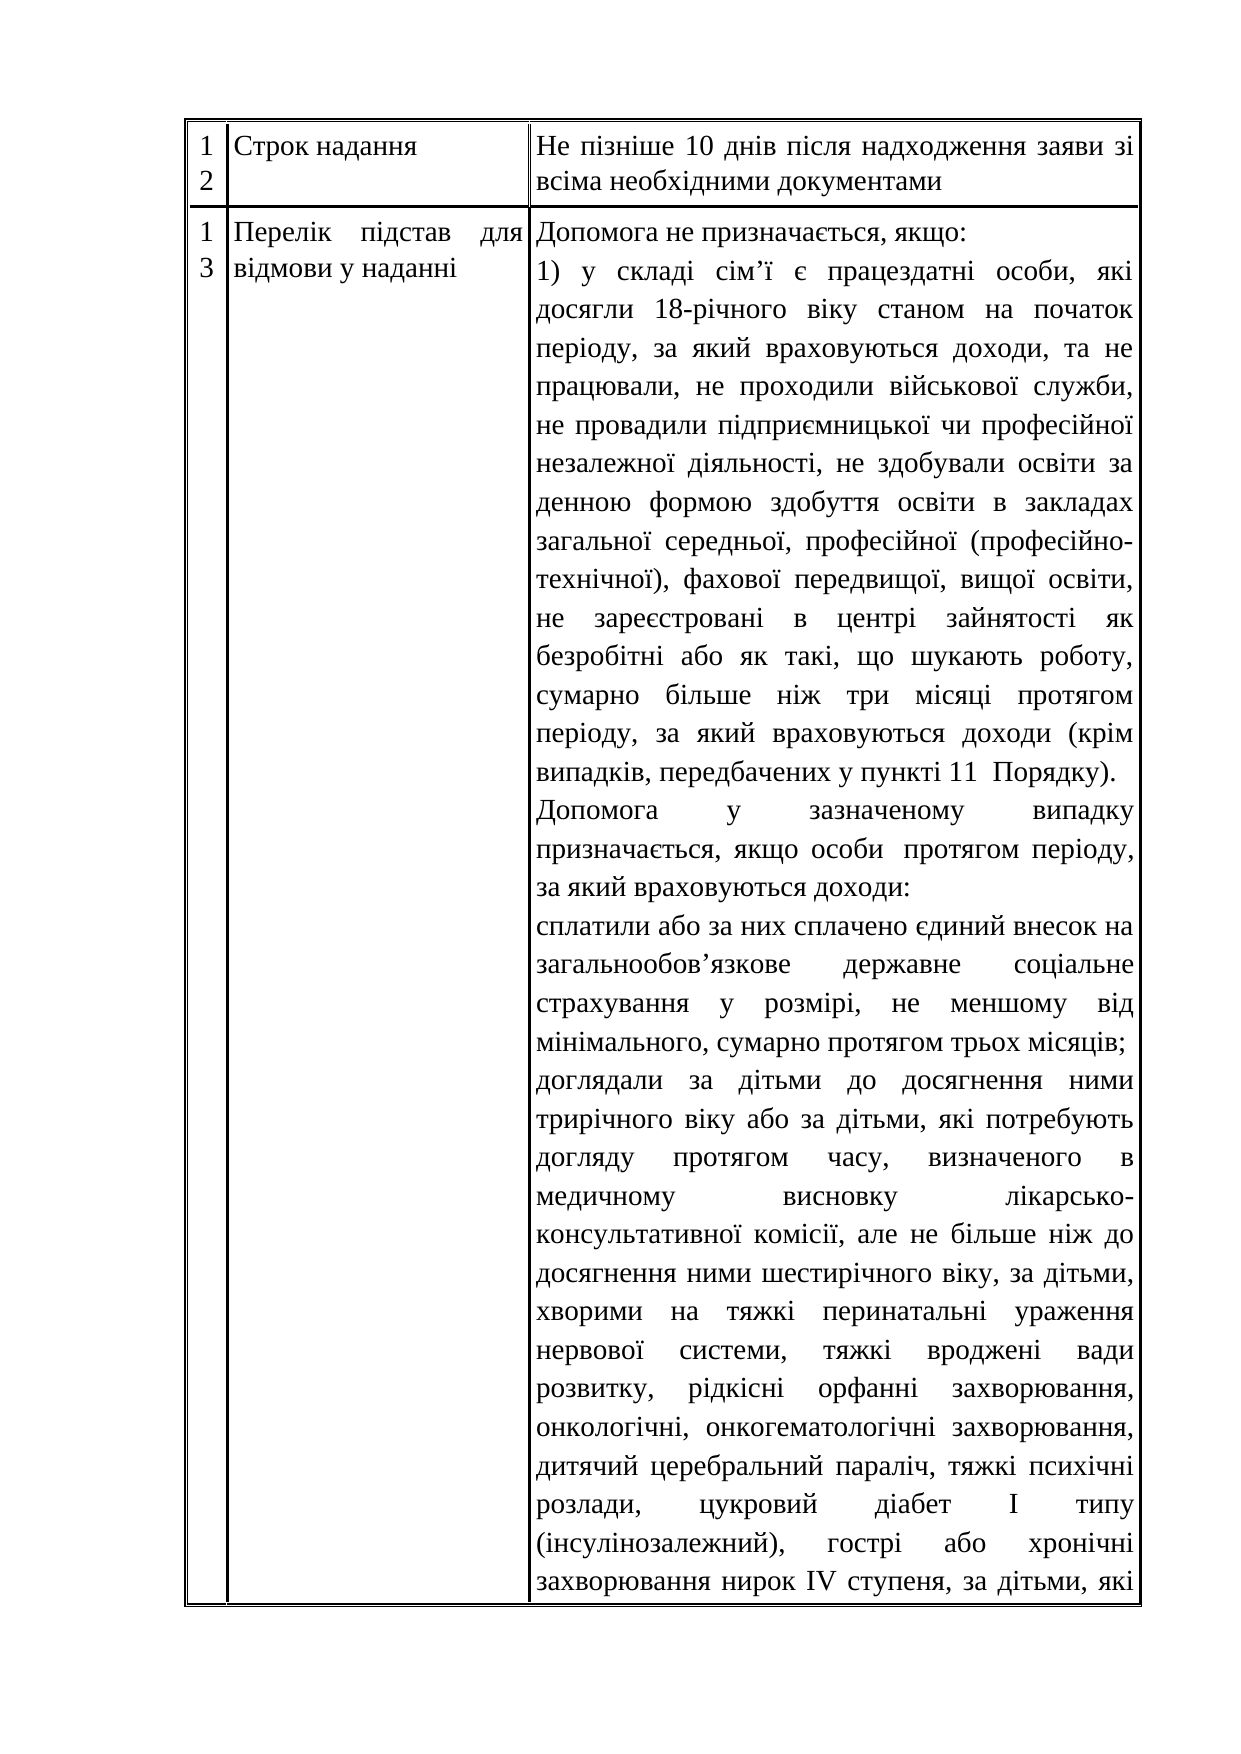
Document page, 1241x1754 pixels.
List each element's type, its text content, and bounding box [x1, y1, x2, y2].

table_cell Не пізніше 10 днів після надходження заяви зі всіма необхідними документами [530, 122, 1139, 205]
table_cell 13 [188, 205, 227, 1603]
table_cell 12 [188, 120, 227, 205]
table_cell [530, 205, 1139, 1603]
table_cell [227, 208, 529, 1603]
table_cell Строк надання [227, 122, 529, 205]
